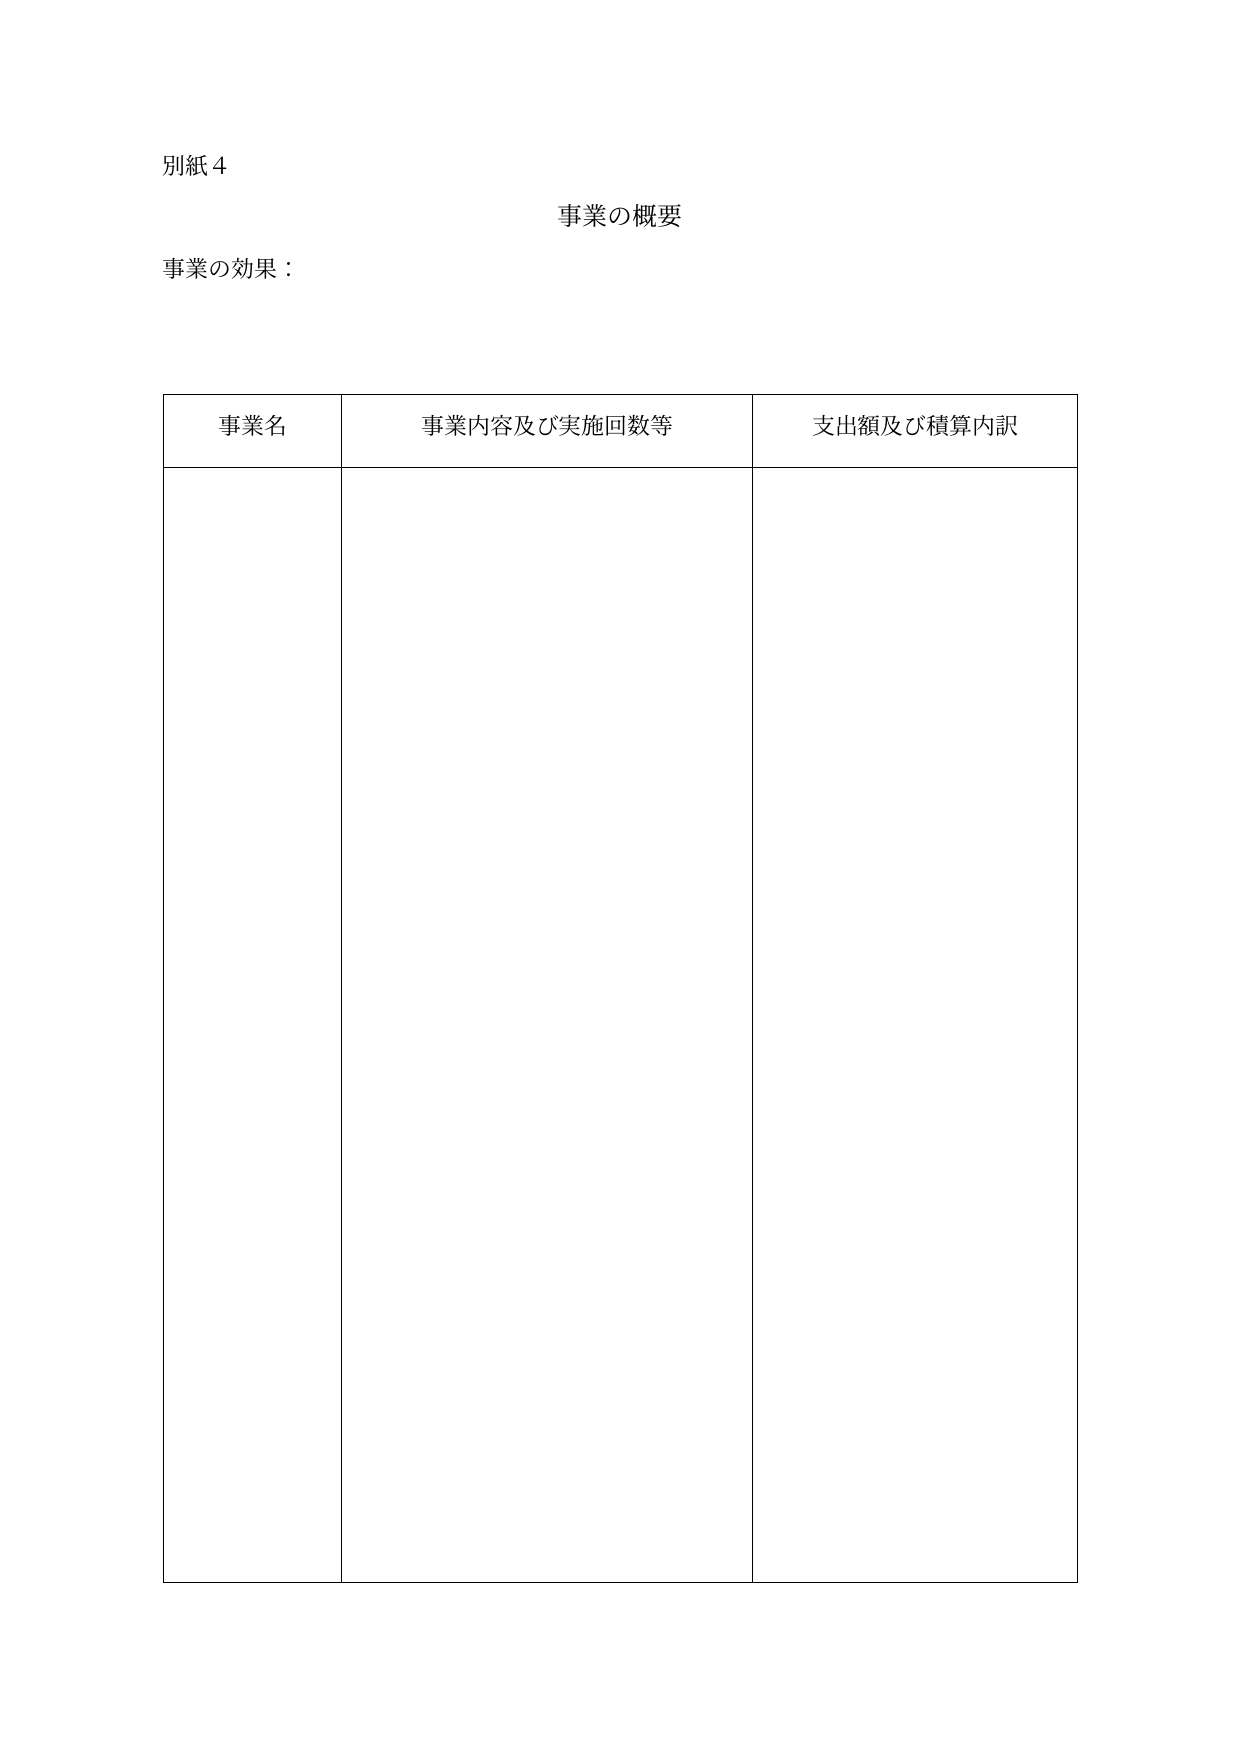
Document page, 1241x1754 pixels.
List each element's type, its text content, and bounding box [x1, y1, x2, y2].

text 事業の効果： [162, 251, 1078, 284]
table_cell [342, 468, 752, 1582]
text 別紙４ [162, 148, 1078, 181]
table_cell [164, 468, 341, 1582]
table_cell [753, 468, 1077, 1582]
table_header 事業内容及び実施回数等 [342, 395, 752, 467]
text 事業の概要 [162, 197, 1078, 233]
table_header 事業名 [164, 395, 341, 467]
table_header 支出額及び積算内訳 [753, 395, 1077, 467]
